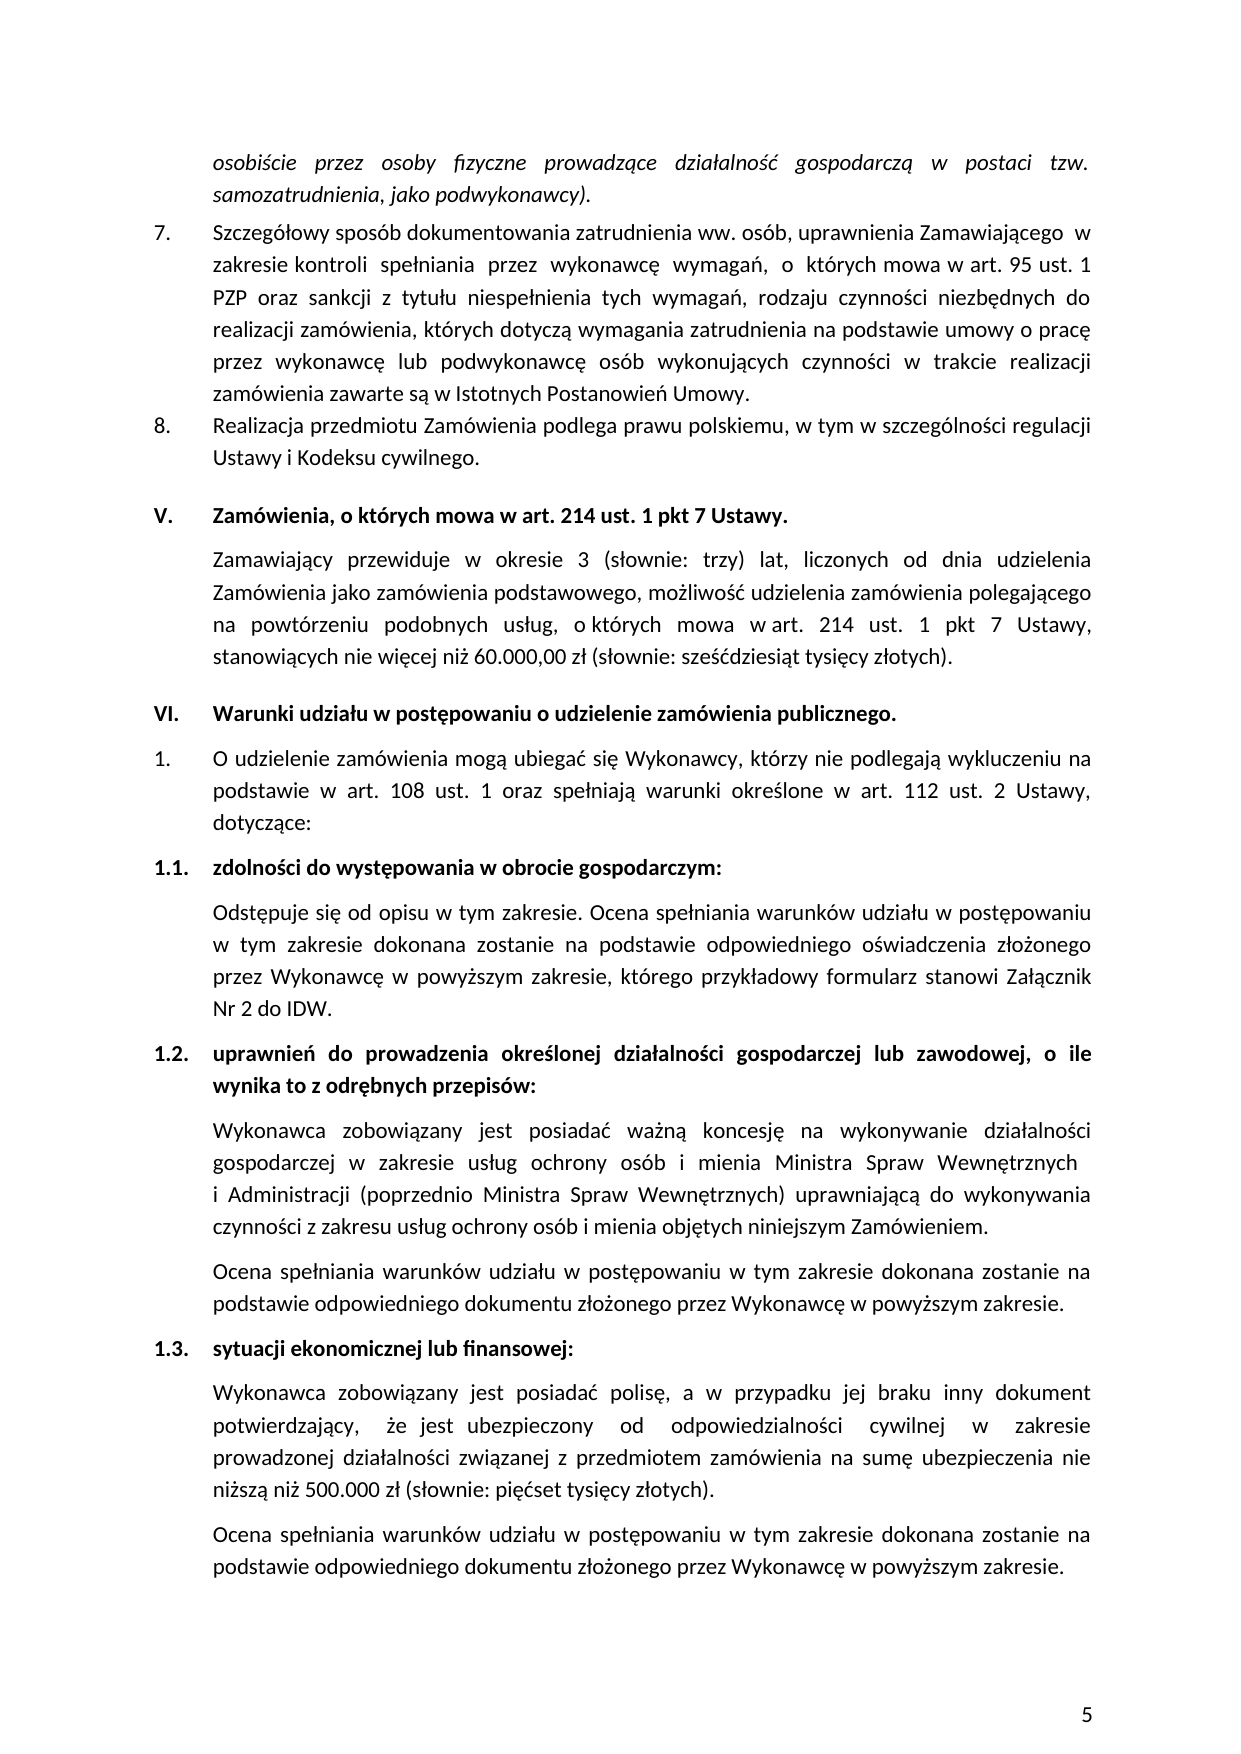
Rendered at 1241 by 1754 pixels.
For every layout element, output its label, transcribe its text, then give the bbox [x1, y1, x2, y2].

list Zamówienia, o których mowa w art. 214 ust. 1 pkt 7 Ustawy. [153, 501, 1093, 529]
list Odstępuje się od opisu w tym zakresie. Ocena spełniania warunków udziału w postępowaniu w tym zakresie dokonana zostanie na podstawie odpowiedniego oświadczenia złożonego przez Wykonawcę w powyższym zakresie, którego przykładowy formularz stanowi Załącznik Nr 2 do IDW. [213, 898, 1093, 1022]
list Szczegółowy sposób dokumentowania zatrudnienia ww. osób, uprawnienia Zamawiającego w zakresie kontroli spełniania przez wykonawcę wymagań, o których mowa w art. 95 ust. 1 PZP oraz sankcji z tytułu niespełnienia tych wymagań, rodzaju czynności niezbędnych do realizacji zamówienia, których dotyczą wymagania zatrudnienia na podstawie umowy o pracę przez wykonawcę lub podwykonawcę osób wykonujących czynności w trakcie realizacji zamówienia zawarte są w Istotnych Postanowień Umowy. [153, 218, 1093, 407]
list Warunki udziału w postępowaniu o udzielenie zamówienia publicznego. [153, 699, 1093, 727]
list sytuacji ekonomicznej lub finansowej: [153, 1334, 1093, 1362]
list zdolności do występowania w obrocie gospodarczym: [153, 853, 1093, 881]
list uprawnień do prowadzenia określonej działalności gospodarczej lub zawodowej, o ile wynika to z odrębnych przepisów: [153, 1039, 1093, 1099]
list Wykonawca zobowiązany jest posiadać ważną koncesję na wykonywanie działalności gospodarczej w zakresie usług ochrony osób i mienia Ministra Spraw Wewnętrznych i Administracji (poprzednio Ministra Spraw Wewnętrznych) uprawniającą do wykonywania czynności z zakresu usług ochrony osób i mienia objętych niniejszym Zamówieniem. [213, 1116, 1093, 1240]
list Wykonawca zobowiązany jest posiadać polisę, a w przypadku jej braku inny dokument potwierdzający, że jest ubezpieczony od odpowiedzialności cywilnej w zakresie prowadzonej działalności związanej z przedmiotem zamówienia na sumę ubezpieczenia nie niższą niż 500.000 zł (słownie: pięćset tysięcy złotych). [213, 1378, 1093, 1503]
text Zamawiający przewiduje w okresie 3 (słownie: trzy) lat, liczonych od dnia udzielenia Zamówienia jako zamówienia podstawowego, możliwość udzielenia zamówienia polegającego na powtórzeniu podobnych usług, o których mowa w art. 214 ust. 1 pkt 7 Ustawy, stanowiących nie więcej niż 60.000,00 zł (słownie: sześćdziesiąt tysięcy złotych). [213, 545, 1093, 670]
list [153, 148, 1093, 208]
list Realizacja przedmiotu Zamówienia podlega prawu polskiemu, w tym w szczególności regulacji Ustawy i Kodeksu cywilnego. [153, 411, 1093, 472]
list O udzielenie zamówienia mogą ubiegać się Wykonawcy, którzy nie podlegają wykluczeniu na podstawie w art. 108 ust. 1 oraz spełniają warunki określone w art. 112 ust. 2 Ustawy, dotyczące: [153, 744, 1093, 836]
